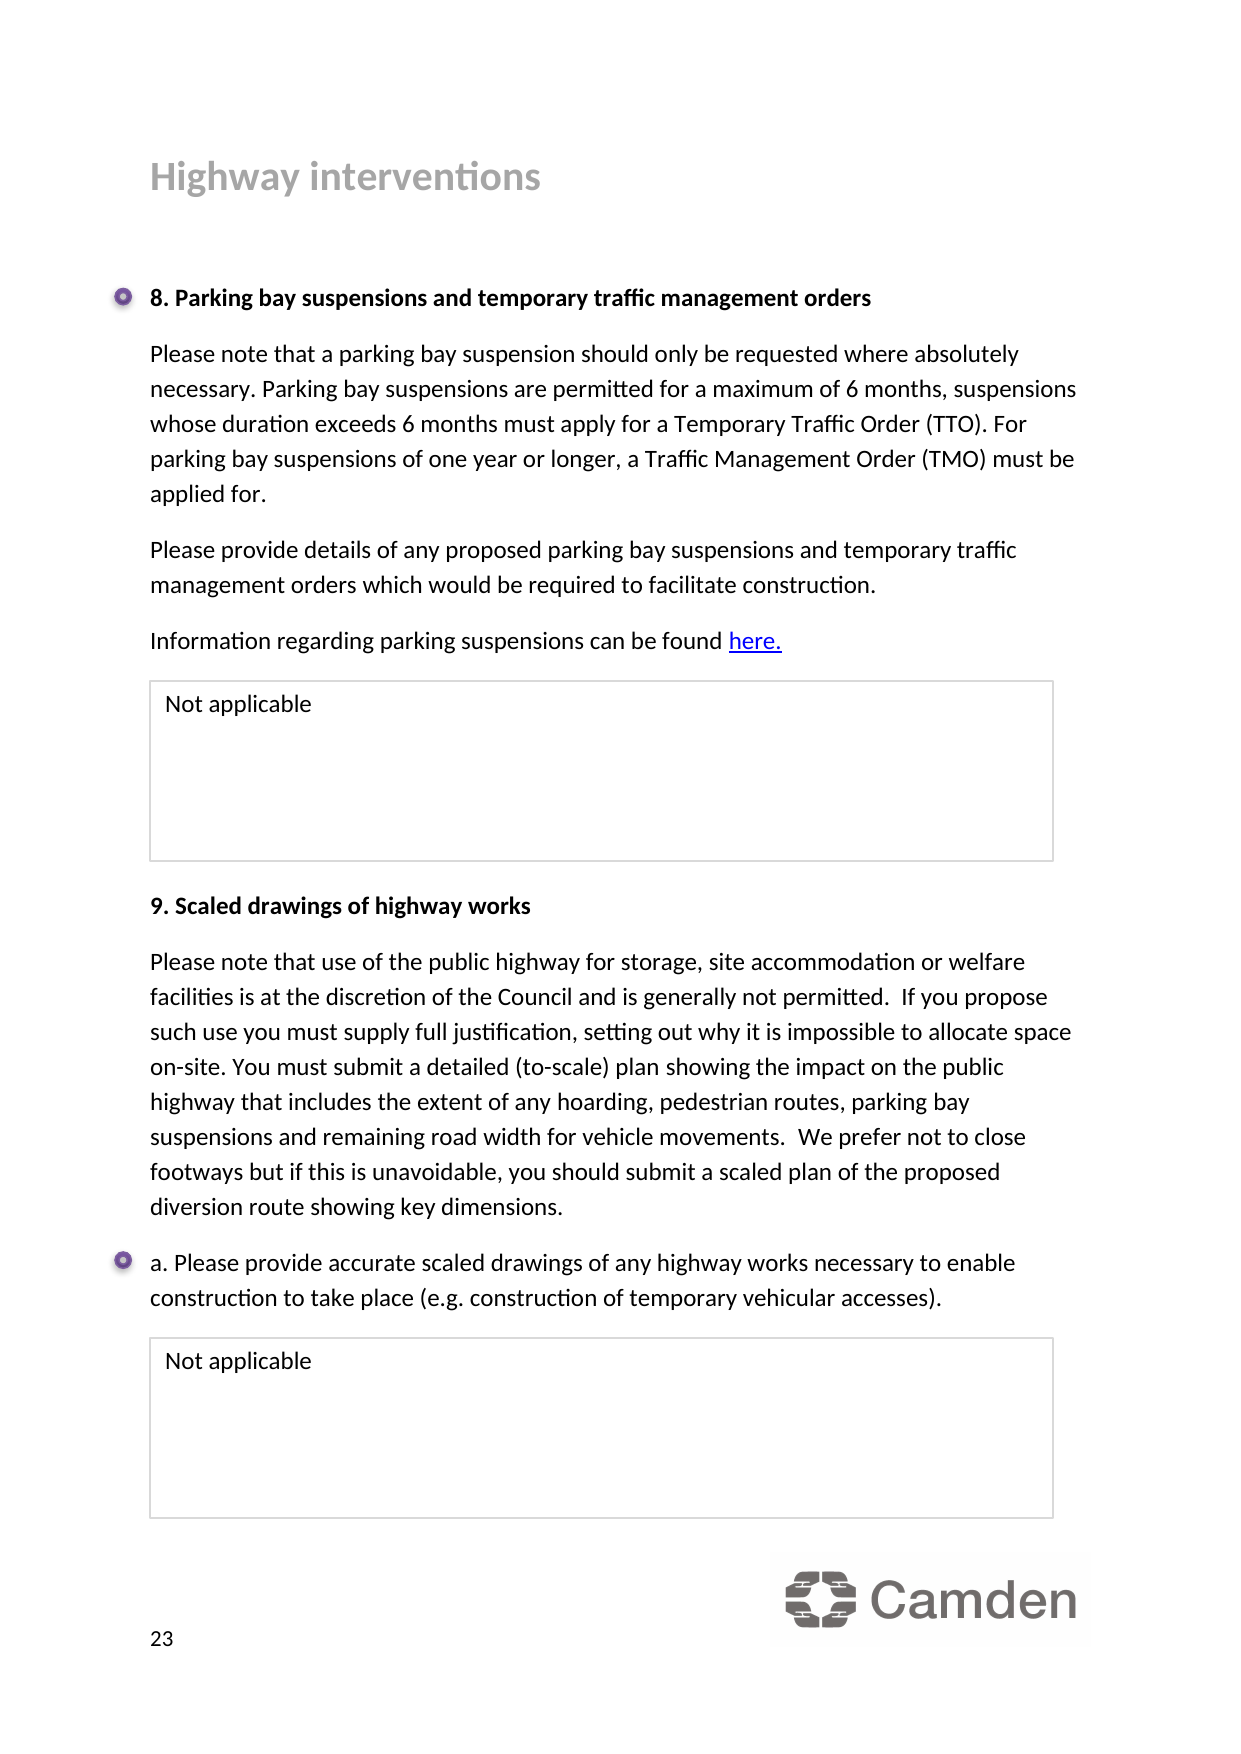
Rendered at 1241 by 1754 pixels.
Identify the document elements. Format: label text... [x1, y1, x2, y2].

text 9. Scaled drawings of highway works [150, 890, 1090, 921]
text Please note that use of the public highway for storage, site accommodation or welfare facilities is at the discretion of the Council and is generally not permitted. If you propose such use you must supply full justification, setting out why it is impossible to allocate space on-site. You must submit a detailed (to-scale) plan showing the impact on the public highway that includes the extent of any hoarding, pedestrian routes, parking bay suspensions and remaining road width for vehicle movements. We prefer not to close footways but if this is unavoidable, you should submit a scaled plan of the proposed diversion route showing key dimensions. [150, 946, 1090, 1221]
text Please provide details of any proposed parking bay suspensions and temporary traffic management orders which would be required to facilitate construction. [150, 534, 1090, 599]
text 8. Parking bay suspensions and temporary traffic management orders [150, 282, 1090, 313]
picture [770, 1552, 1091, 1647]
text Highway interventions [150, 150, 1090, 201]
text Please note that a parking bay suspension should only be requested where absolutely necessary. Parking bay suspensions are permitted for a maximum of 6 months, suspensions whose duration exceeds 6 months must apply for a Temporary Traffic Order (TTO). For parking bay suspensions of one year or longer, a Traffic Management Order (TMO) must be applied for. [150, 338, 1090, 509]
text Information regarding parking suspensions can be found here. [150, 625, 1090, 655]
text a. Please provide accurate scaled drawings of any highway works necessary to enable construction to take place (e.g. construction of temporary vehicular accesses). [150, 1247, 1090, 1312]
